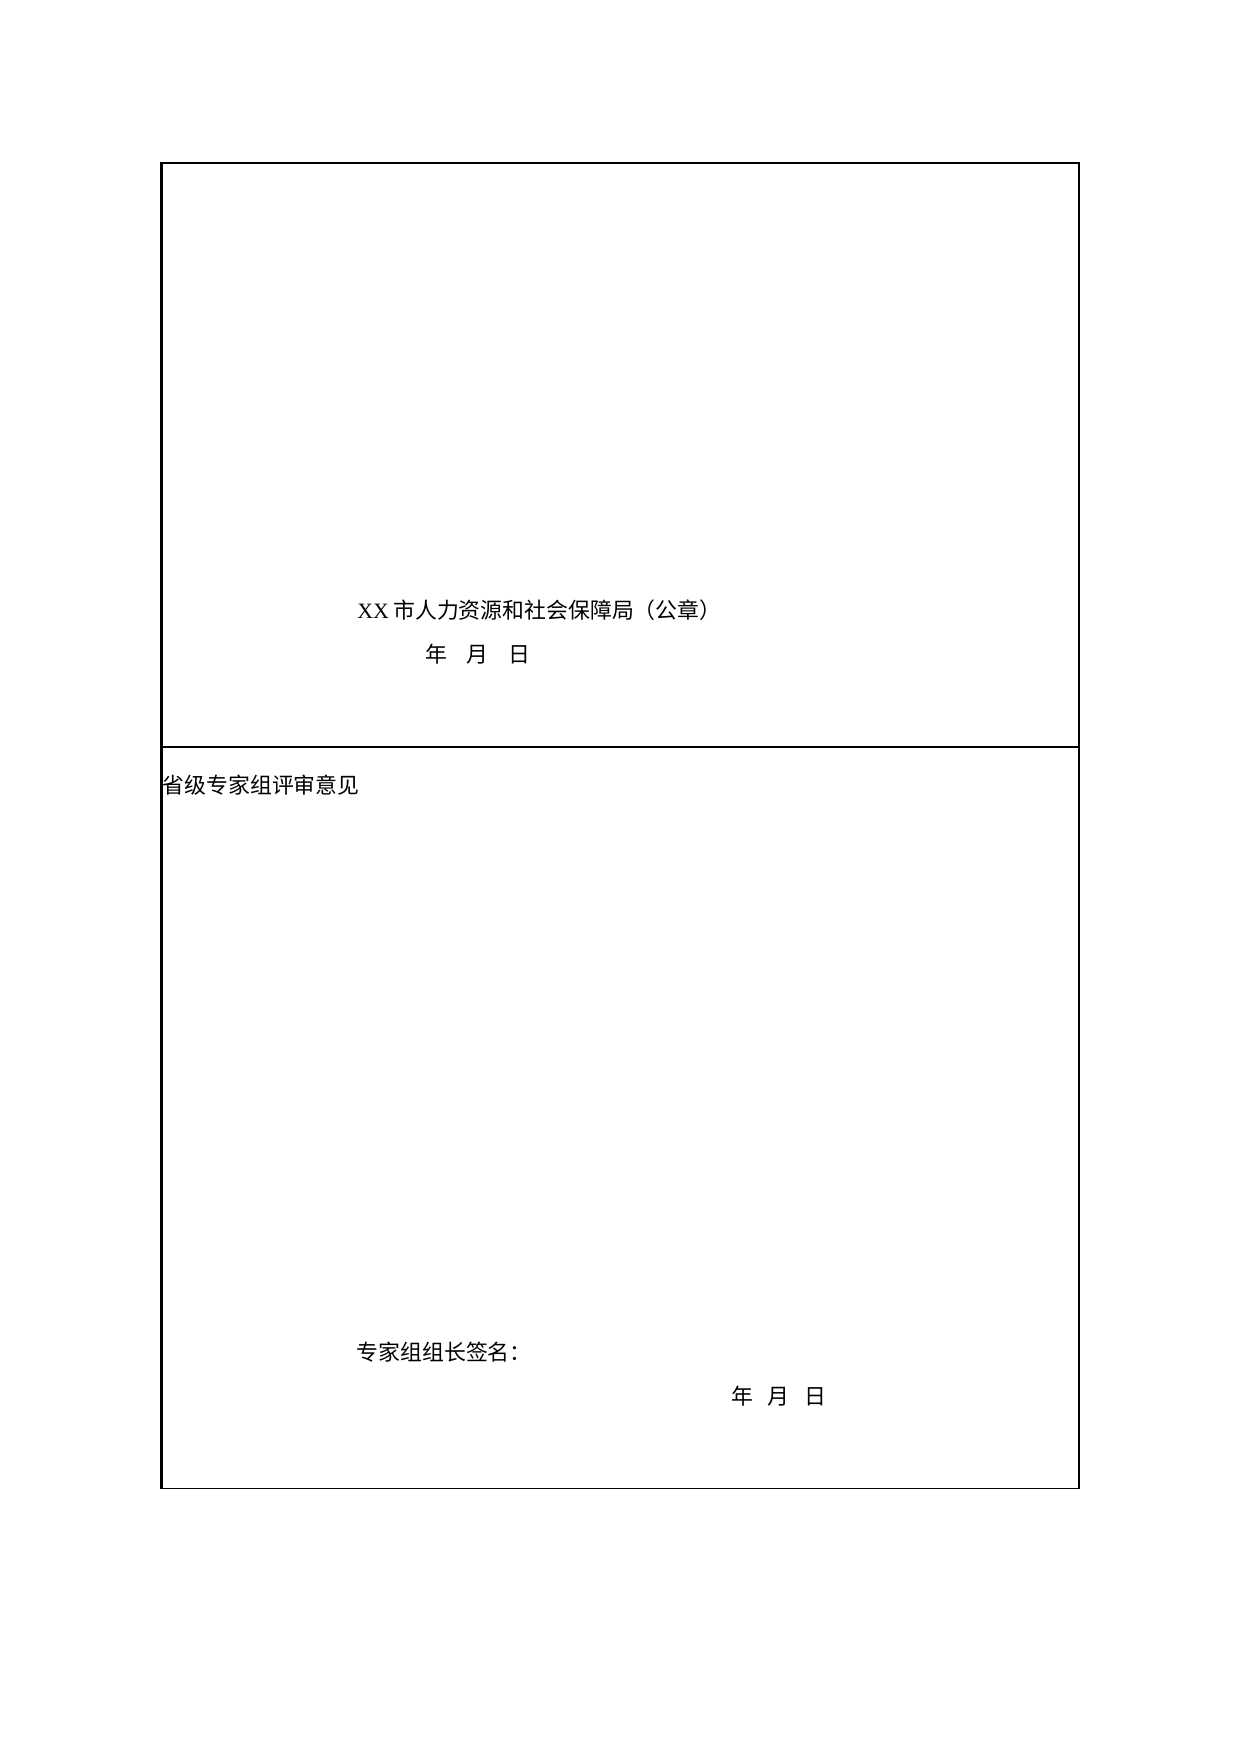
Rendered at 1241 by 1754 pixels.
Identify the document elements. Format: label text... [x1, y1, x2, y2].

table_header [163, 164, 1078, 746]
table_cell 省级专家组评审意见 专家组组长签名： 年 月 日 [163, 748, 1078, 1488]
